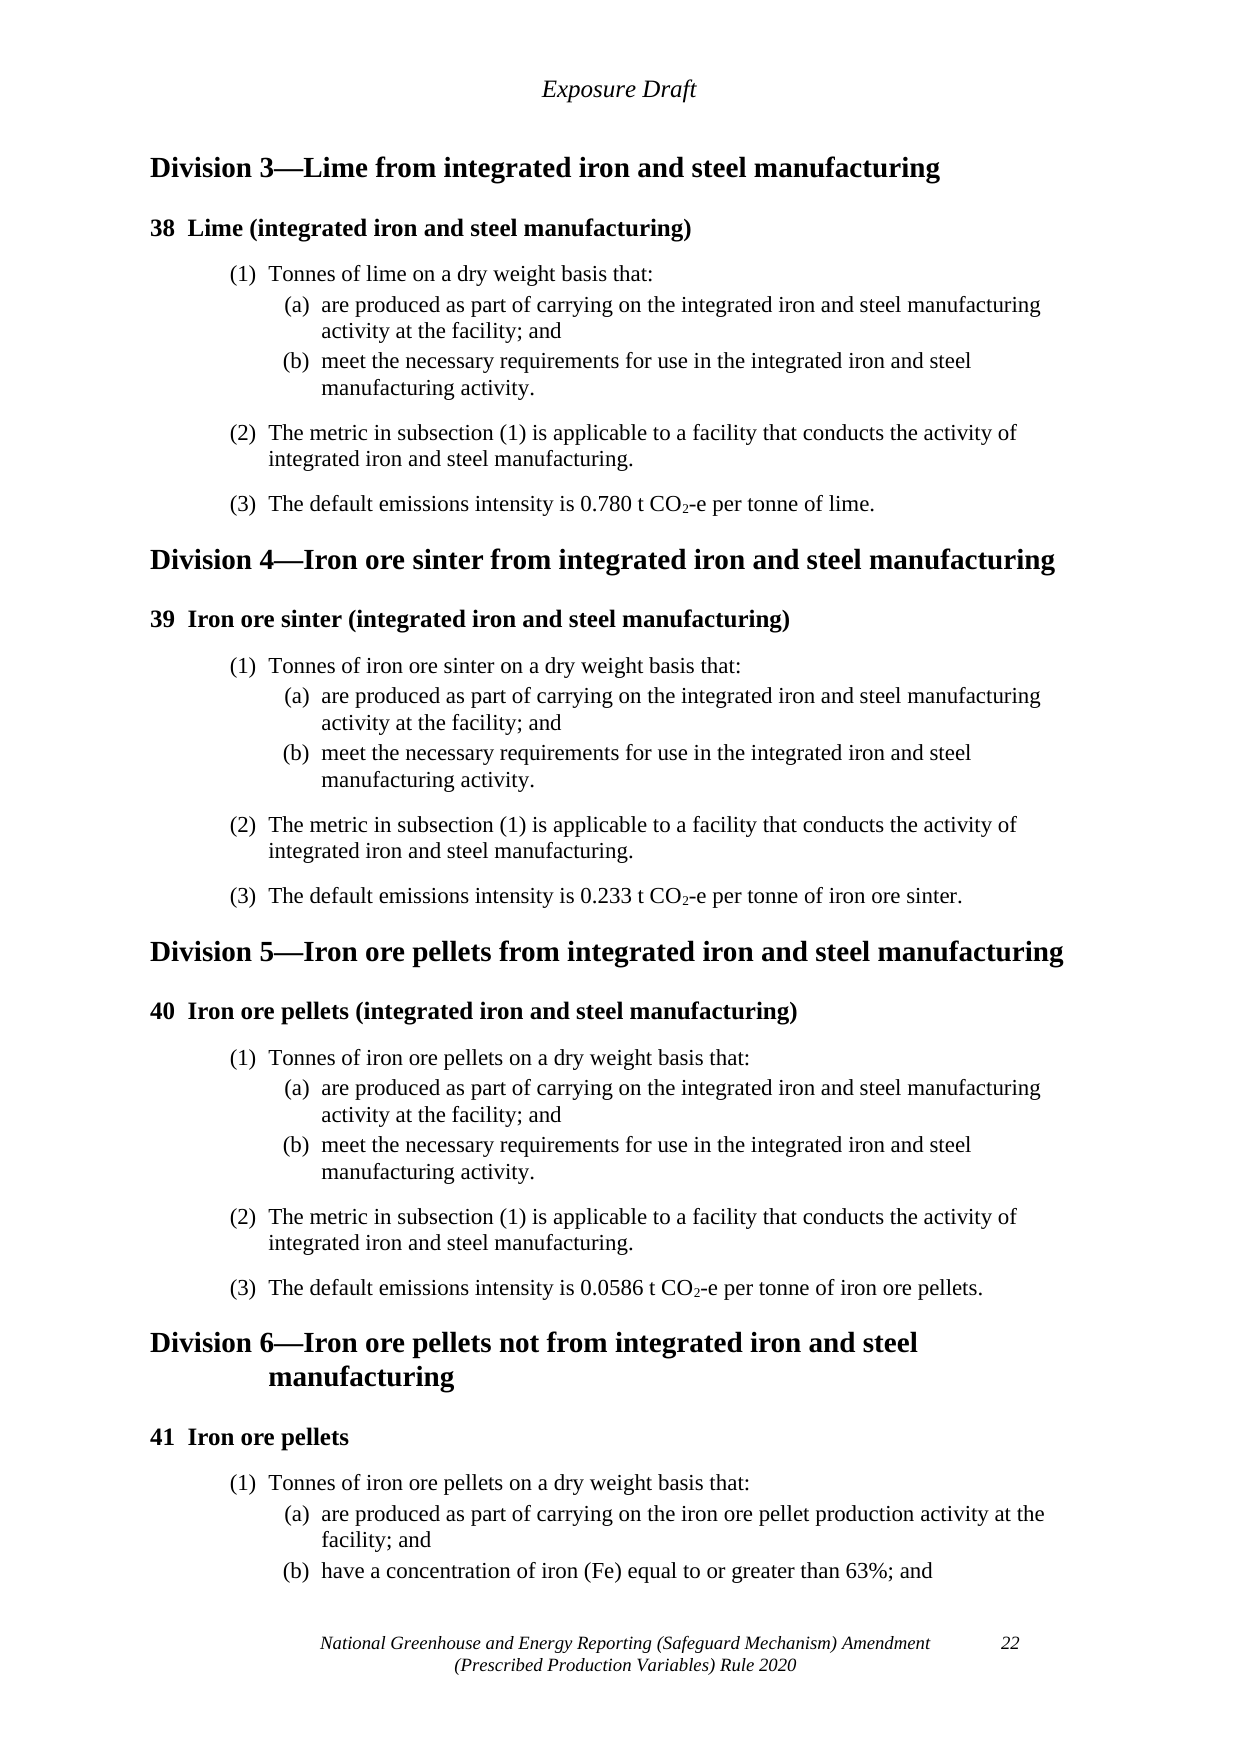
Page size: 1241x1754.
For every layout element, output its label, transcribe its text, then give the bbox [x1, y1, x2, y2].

text (b) meet the necessary requirements for use in the integrated iron and steel manufacturing activity. [150, 739, 1090, 792]
text 39 Iron ore sinter (integrated iron and steel manufacturing) [150, 604, 1090, 633]
text 41 Iron ore pellets [150, 1422, 1090, 1451]
text (3) The default emissions intensity is 0.780 t CO2-e per tonne of lime. [150, 491, 1090, 517]
text (1) Tonnes of iron ore sinter on a dry weight basis that: [150, 652, 1090, 678]
text (1) Tonnes of lime on a dry weight basis that: [150, 260, 1090, 287]
text (a) are produced as part of carrying on the iron ore pellet production activity at the facility; and [150, 1500, 1090, 1553]
text (a) are produced as part of carrying on the integrated iron and steel manufacturing activity at the facility; and [150, 1074, 1090, 1127]
text Division 5—Iron ore pellets from integrated iron and steel manufacturing [150, 934, 1090, 967]
text (a) are produced as part of carrying on the integrated iron and steel manufacturing activity at the facility; and [150, 683, 1090, 735]
text (1) Tonnes of iron ore pellets on a dry weight basis that: [150, 1044, 1090, 1070]
text Division 3—Lime from integrated iron and steel manufacturing [150, 150, 1090, 183]
text (b) have a concentration of iron (Fe) equal to or greater than 63%; and [150, 1557, 1090, 1583]
text (2) The metric in subsection (1) is applicable to a facility that conducts the activity of integrated iron and steel manufacturing. [150, 1203, 1090, 1256]
text (2) The metric in subsection (1) is applicable to a facility that conducts the activity of integrated iron and steel manufacturing. [150, 419, 1090, 472]
text 38 Lime (integrated iron and steel manufacturing) [150, 213, 1090, 241]
text (b) meet the necessary requirements for use in the integrated iron and steel manufacturing activity. [150, 1131, 1090, 1184]
text (1) Tonnes of iron ore pellets on a dry weight basis that: [150, 1469, 1090, 1496]
text (a) are produced as part of carrying on the integrated iron and steel manufacturing activity at the facility; and [150, 291, 1090, 343]
text (2) The metric in subsection (1) is applicable to a facility that conducts the activity of integrated iron and steel manufacturing. [150, 811, 1090, 864]
text Division 4—Iron ore sinter from integrated iron and steel manufacturing [150, 542, 1090, 575]
text Division 6—Iron ore pellets not from integrated iron and steel manufacturing [150, 1326, 1090, 1393]
text (b) meet the necessary requirements for use in the integrated iron and steel manufacturing activity. [150, 348, 1090, 400]
text (3) The default emissions intensity is 0.233 t CO2-e per tonne of iron ore sinter. [150, 882, 1090, 909]
text (3) The default emissions intensity is 0.0586 t CO2-e per tonne of iron ore pellets. [150, 1274, 1090, 1301]
text 40 Iron ore pellets (integrated iron and steel manufacturing) [150, 996, 1090, 1025]
